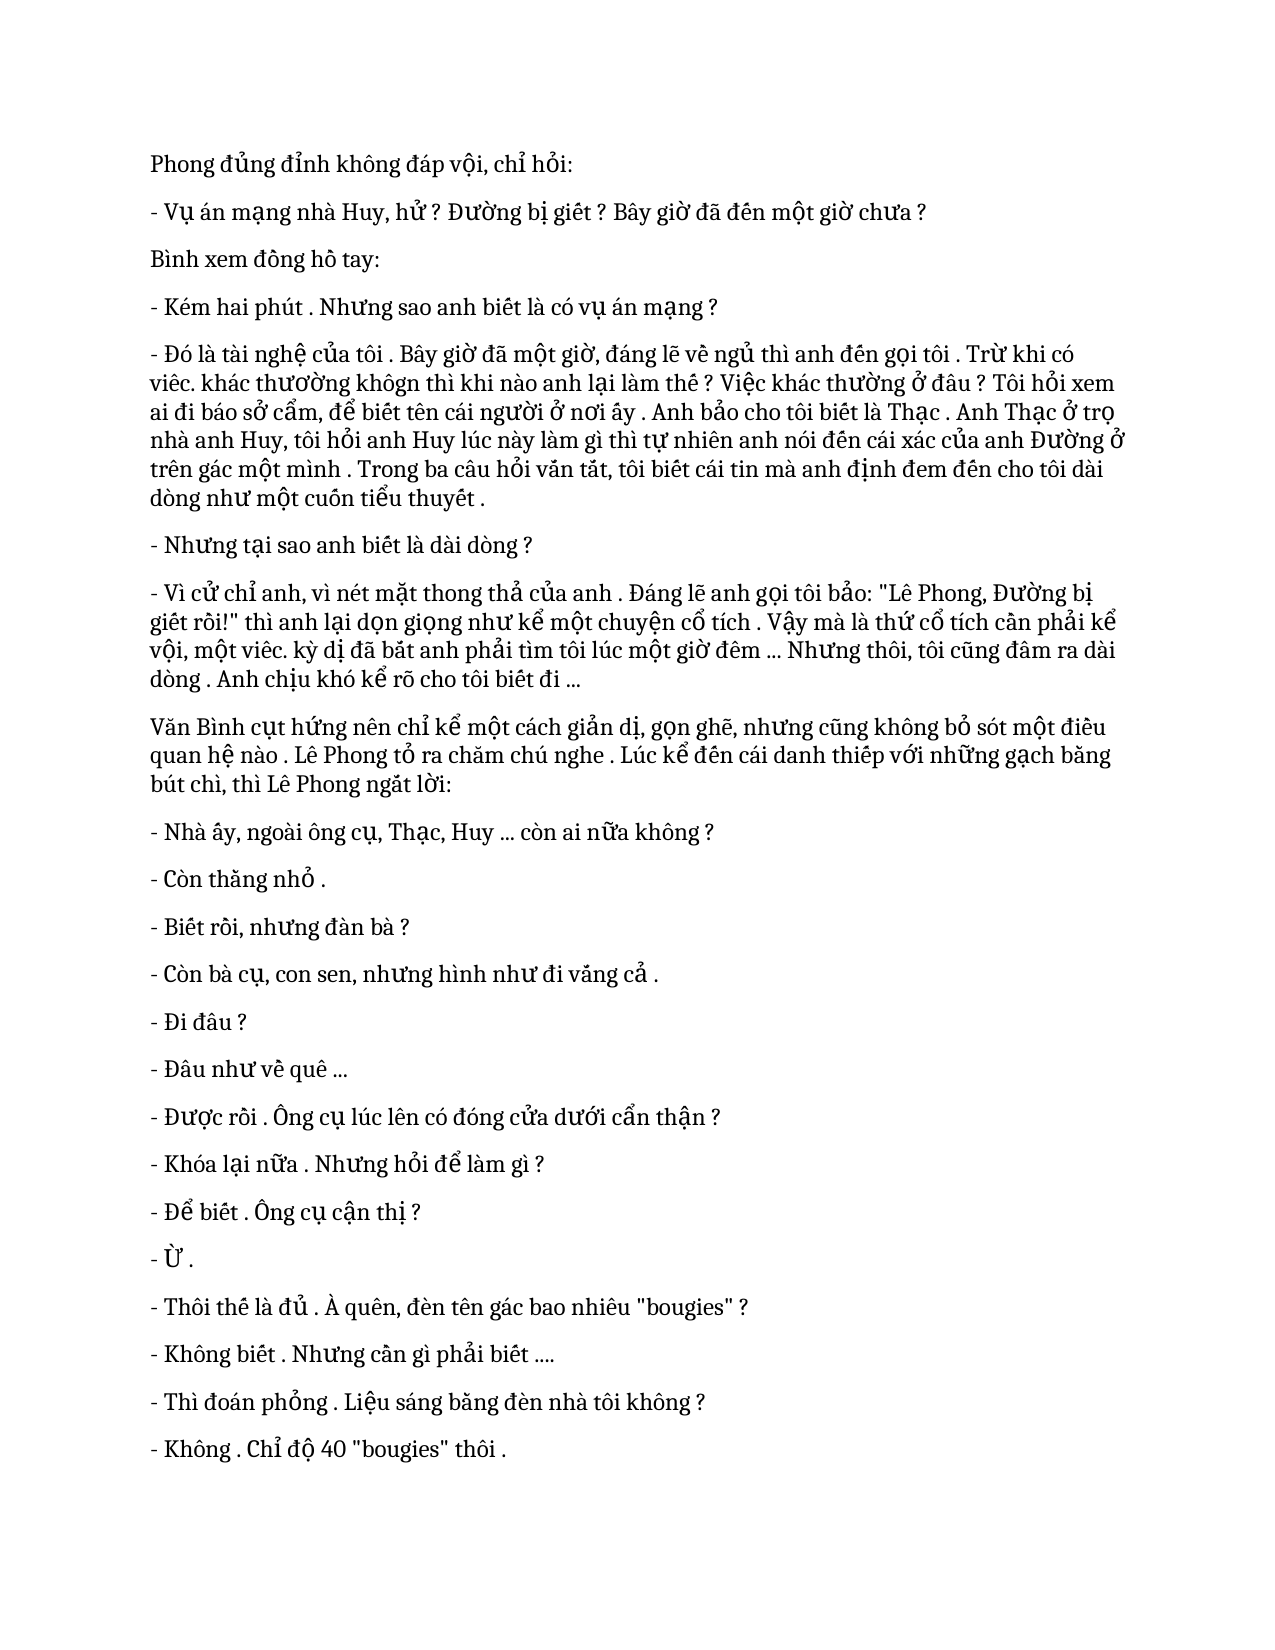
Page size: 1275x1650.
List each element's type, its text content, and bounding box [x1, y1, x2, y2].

text - Thôi thế là đủ . À quên, đèn tên gác bao nhiêu "bougies" ? [150, 1292, 1125, 1321]
text - Để biết . Ông cụ cận thị ? [150, 1197, 1125, 1226]
text - Nhà ấy, ngoài ông cụ, Thạc, Huy ... còn ai nữa không ? [150, 817, 1125, 846]
text - Đi đâu ? [150, 1007, 1125, 1036]
text - Vì cử chỉ anh, vì nét mặt thong thả của anh . Đáng lẽ anh gọi tôi bảo: "Lê Phong, Đường bị giết rồi!" thì anh lại dọn giọng như kể một chuyện cổ tích . Vậy mà là thứ cổ tích cần phải kể vội, một viêc. kỳ dị đã bắt anh phải tìm tôi lúc một giờ đêm ... Nhưng thôi, tôi cũng đâm ra dài dòng . Anh chịu khó kể rõ cho tôi biết đi ... [150, 579, 1125, 694]
text - Không biết . Nhưng cần gì phải biết .... [150, 1340, 1125, 1369]
text - Đâu như về quê ... [150, 1055, 1125, 1084]
text - Biết rồi, nhưng đàn bà ? [150, 912, 1125, 941]
text Bình xem đồng hồ tay: [150, 245, 1125, 274]
text - Nhưng tại sao anh biết là dài dòng ? [150, 531, 1125, 560]
text - Không . Chỉ độ 40 "bougies" thôi . [150, 1435, 1125, 1464]
text - Đó là tài nghệ của tôi . Bây giờ đã một giờ, đáng lẽ về ngủ thì anh đến gọi tôi . Trừ khi có viêc. khác thươờng khôgn thì khi nào anh lại làm thế ? Việc khác thường ở đâu ? Tôi hỏi xem ai đi báo sở cẩm, để biết tên cái người ở nơi ấy . Anh bảo cho tôi biết là Thạc . Anh Thạc ở trọ nhà anh Huy, tôi hỏi anh Huy lúc này làm gì thì tự nhiên anh nói đến cái xác của anh Đường ở trên gác một mình . Trong ba câu hỏi vắn tắt, tôi biết cái tin mà anh định đem đến cho tôi dài dòng như một cuốn tiểu thuyết . [150, 340, 1125, 512]
text Phong đủng đỉnh không đáp vội, chỉ hỏi: [150, 150, 1125, 179]
text - Thì đoán phỏng . Liệu sáng bằng đèn nhà tôi không ? [150, 1387, 1125, 1416]
text - Kém hai phút . Nhưng sao anh biết là có vụ án mạng ? [150, 292, 1125, 321]
text - Còn bà cụ, con sen, nhưng hình như đi vắng cả . [150, 960, 1125, 989]
text - Được rồi . Ông cụ lúc lên có đóng cửa dưới cẩn thận ? [150, 1102, 1125, 1131]
text - Khóa lại nữa . Nhưng hỏi để làm gì ? [150, 1150, 1125, 1179]
text - Vụ án mạng nhà Huy, hử ? Đường bị giết ? Bây giờ đã đến một giờ chưa ? [150, 197, 1125, 226]
text - Còn thằng nhỏ . [150, 865, 1125, 894]
text - Ừ . [150, 1245, 1125, 1274]
text Văn Bình cụt hứng nên chỉ kể một cách giản dị, gọn ghẽ, nhưng cũng không bỏ sót một điều quan hệ nào . Lê Phong tỏ ra chăm chú nghe . Lúc kể đến cái danh thiếp với những gạch bằng bút chì, thì Lê Phong ngắt lời: [150, 712, 1125, 799]
